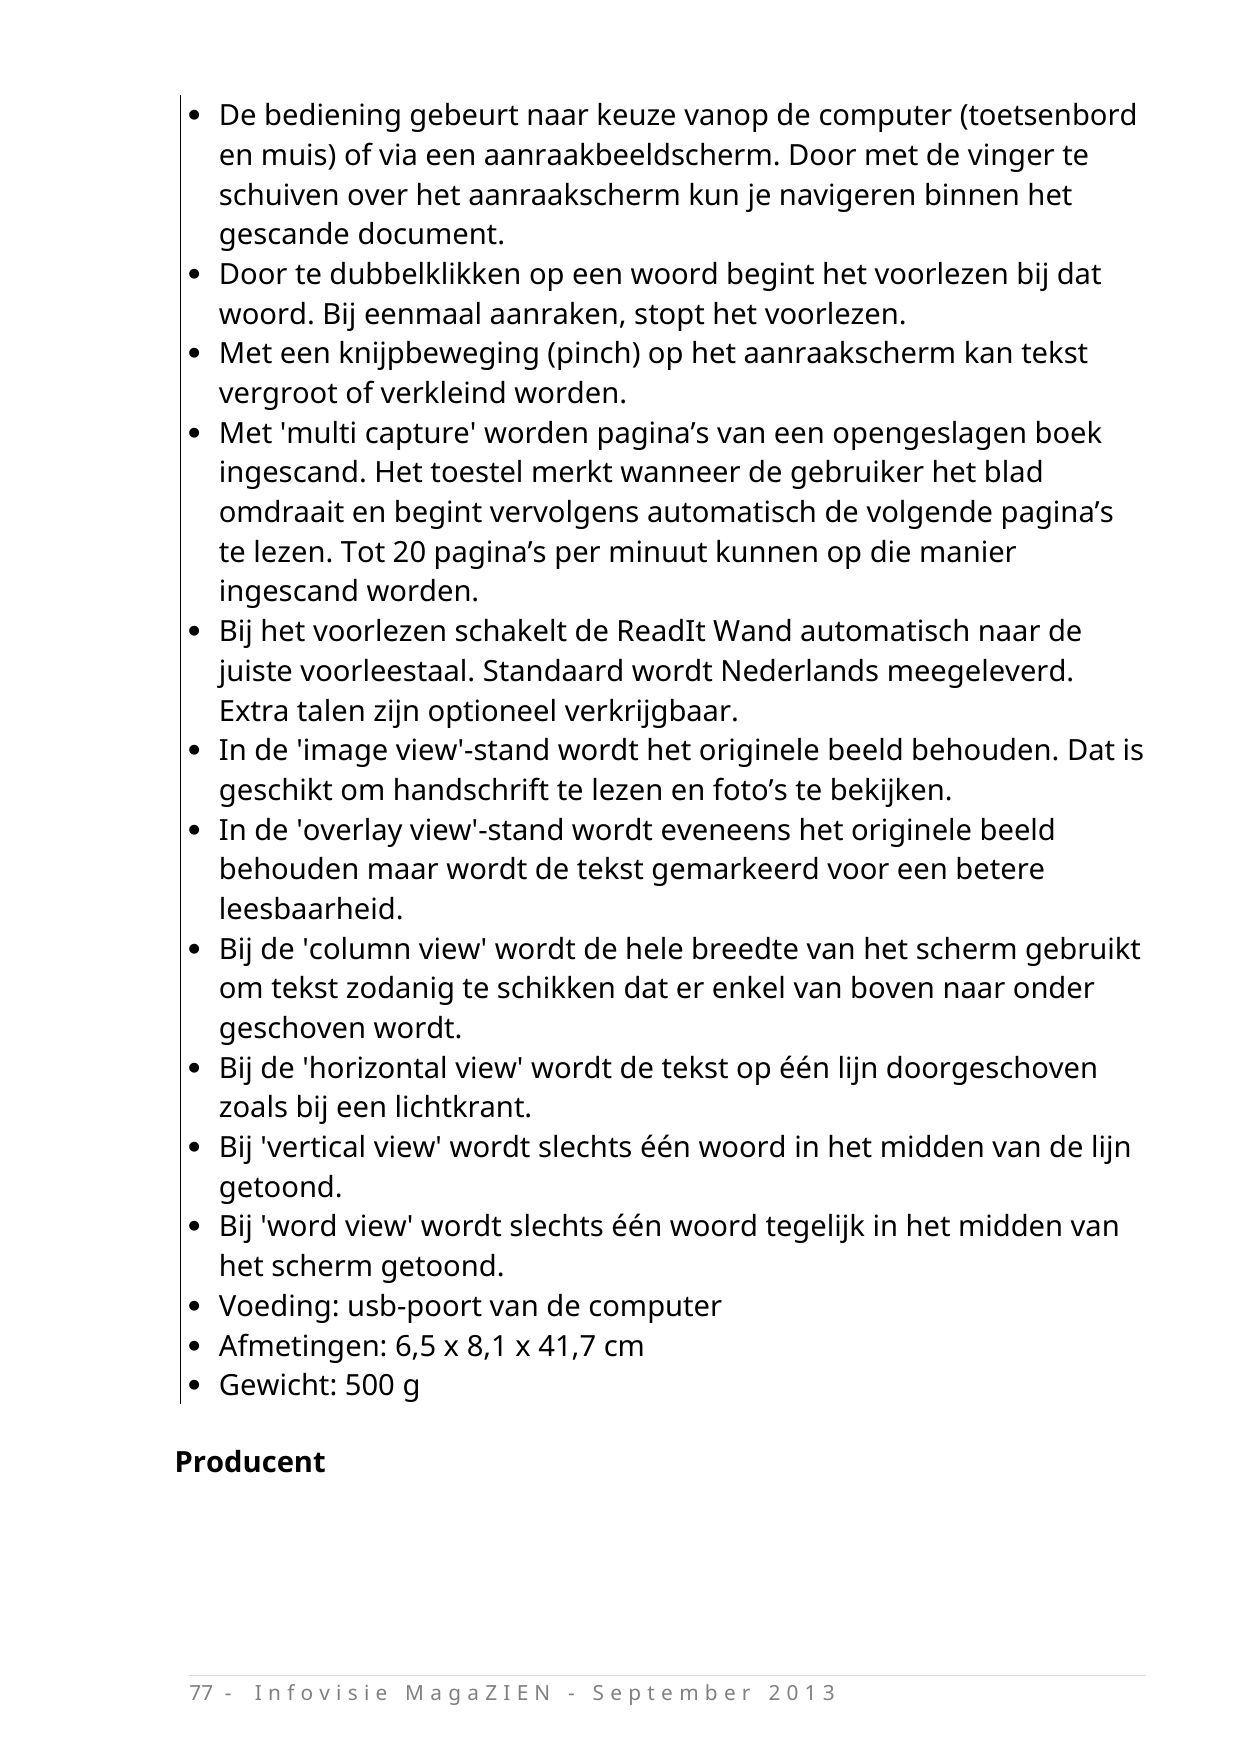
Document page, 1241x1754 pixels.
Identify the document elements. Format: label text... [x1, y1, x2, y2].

text Bij de 'column view' wordt de hele breedte van het scherm gebruikt om tekst zodanig te schikken dat er enkel van boven naar onder geschoven wordt. [189, 928, 1146, 1047]
text In de 'overlay view'-stand wordt eveneens het originele beeld behouden maar wordt de tekst gemarkeerd voor een betere leesbaarheid. [189, 809, 1146, 928]
text Gewicht: 500 g [189, 1364, 1146, 1404]
text Voeding: usb-poort van de computer [189, 1285, 1146, 1325]
text In de 'image view'-stand wordt het originele beeld behouden. Dat is geschikt om handschrift te lezen en foto’s te bekijken. [189, 729, 1146, 809]
text Met 'multi capture' worden pagina’s van een opengeslagen boek ingescand. Het toestel merkt wanneer de gebruiker het blad omdraait en begint vervolgens automatisch de volgende pagina’s te lezen. Tot 20 pagina’s per minuut kunnen op die manier ingescand worden. [189, 412, 1146, 610]
text Producent [174, 1442, 1146, 1481]
text Door te dubbelklikken op een woord begint het voorlezen bij dat woord. Bij eenmaal aanraken, stopt het voorlezen. [189, 253, 1146, 333]
text Afmetingen: 6,5 x 8,1 x 41,7 cm [189, 1325, 1146, 1364]
text Bij de 'horizontal view' wordt de tekst op één lijn doorgeschoven zoals bij een lichtkrant. [189, 1047, 1146, 1126]
text Bij 'word view' wordt slechts één woord tegelijk in het midden van het scherm getoond. [189, 1206, 1146, 1285]
text Bij 'vertical view' wordt slechts één woord in het midden van de lijn getoond. [189, 1126, 1146, 1206]
text Met een knijpbeweging (pinch) op het aanraakscherm kan tekst vergroot of verkleind worden. [189, 333, 1146, 412]
text Bij het voorlezen schakelt de ReadIt Wand automatisch naar de juiste voorleestaal. Standaard wordt Nederlands meegeleverd. Extra talen zijn optioneel verkrijgbaar. [189, 610, 1146, 729]
text De bediening gebeurt naar keuze vanop de computer (toetsenbord en muis) of via een aanraakbeeldscherm. Door met de vinger te schuiven over het aanraakscherm kun je navigeren binnen het gescande document. [189, 94, 1146, 253]
